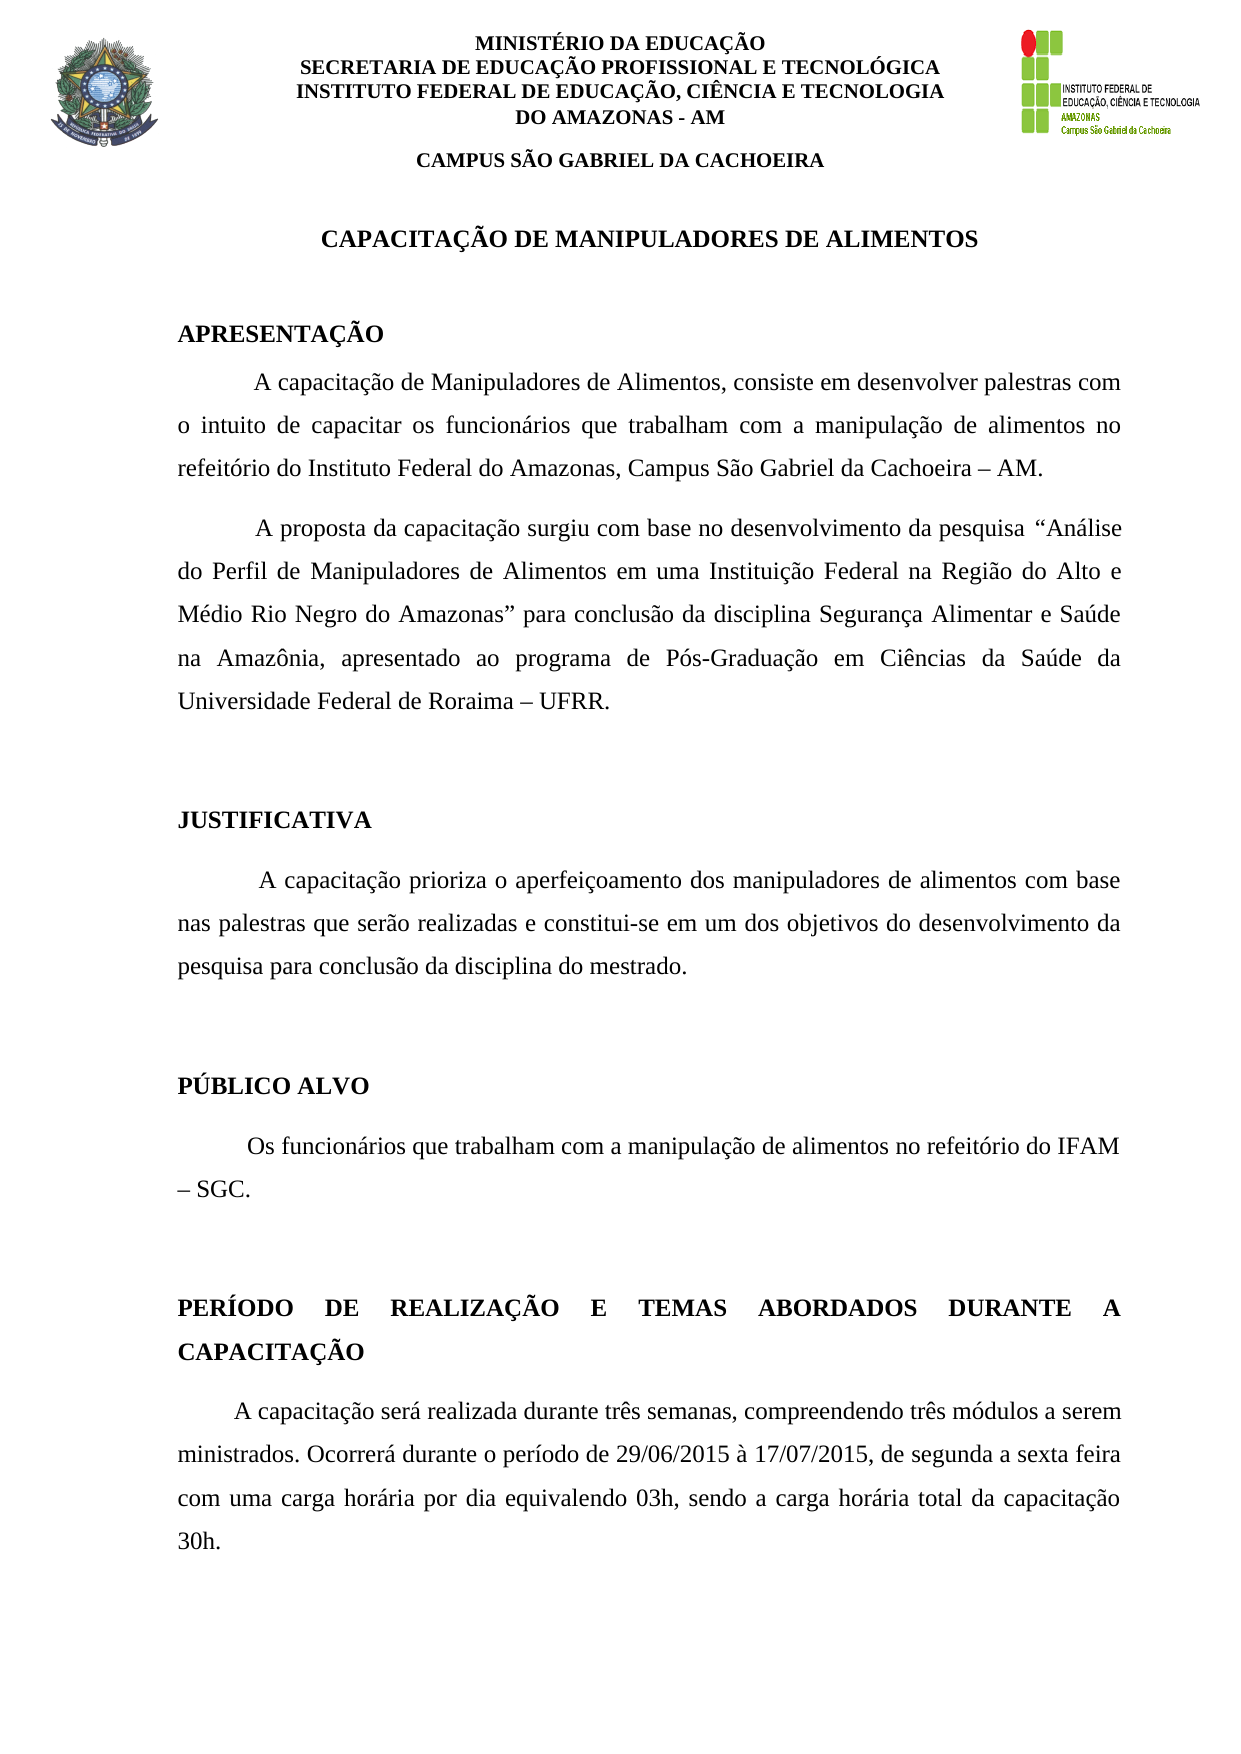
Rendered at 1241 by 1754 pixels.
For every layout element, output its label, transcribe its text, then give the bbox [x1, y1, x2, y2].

picture [1019, 27, 1204, 139]
text JUSTIFICATIVA [177, 805, 1122, 834]
picture [48, 36, 159, 148]
text Os funcionários que trabalham com a manipulação de alimentos no refeitório do IFAM – SGC. [177, 1131, 1122, 1203]
text CAPACITAÇÃO DE MANIPULADORES DE ALIMENTOS [177, 224, 1122, 253]
text A capacitação prioriza o aperfeiçoamento dos manipuladores de alimentos com base nas palestras que serão realizadas e constitui-se em um dos objetivos do desenvolvimento da pesquisa para conclusão da disciplina do mestrado. [177, 865, 1122, 980]
text PÚBLICO ALVO [177, 1071, 1122, 1100]
text A capacitação de Manipuladores de Alimentos, consiste em desenvolver palestras com o intuito de capacitar os funcionários que trabalham com a manipulação de alimentos no refeitório do Instituto Federal do Amazonas, Campus São Gabriel da Cachoeira – AM. [177, 367, 1122, 482]
text APRESENTAÇÃO [177, 319, 1122, 348]
text A proposta da capacitação surgiu com base no desenvolvimento da pesquisa “Análise do Perfil de Manipuladores de Alimentos em uma Instituição Federal na Região do Alto e Médio Rio Negro do Amazonas” para conclusão da disciplina Segurança Alimentar e Saúde na Amazônia, apresentado ao programa de Pós-Graduação em Ciências da Saúde da Universidade Federal de Roraima – UFRR. [177, 513, 1122, 714]
text A capacitação será realizada durante três semanas, compreendendo três módulos a serem ministrados. Ocorrerá durante o período de 29/06/2015 à 17/07/2015, de segunda a sexta feira com uma carga horária por dia equivalendo 03h, sendo a carga horária total da capacitação 30h. [177, 1396, 1122, 1554]
text PERÍODO DE REALIZAÇÃO E TEMAS ABORDADOS DURANTE A CAPACITAÇÃO [177, 1293, 1122, 1365]
